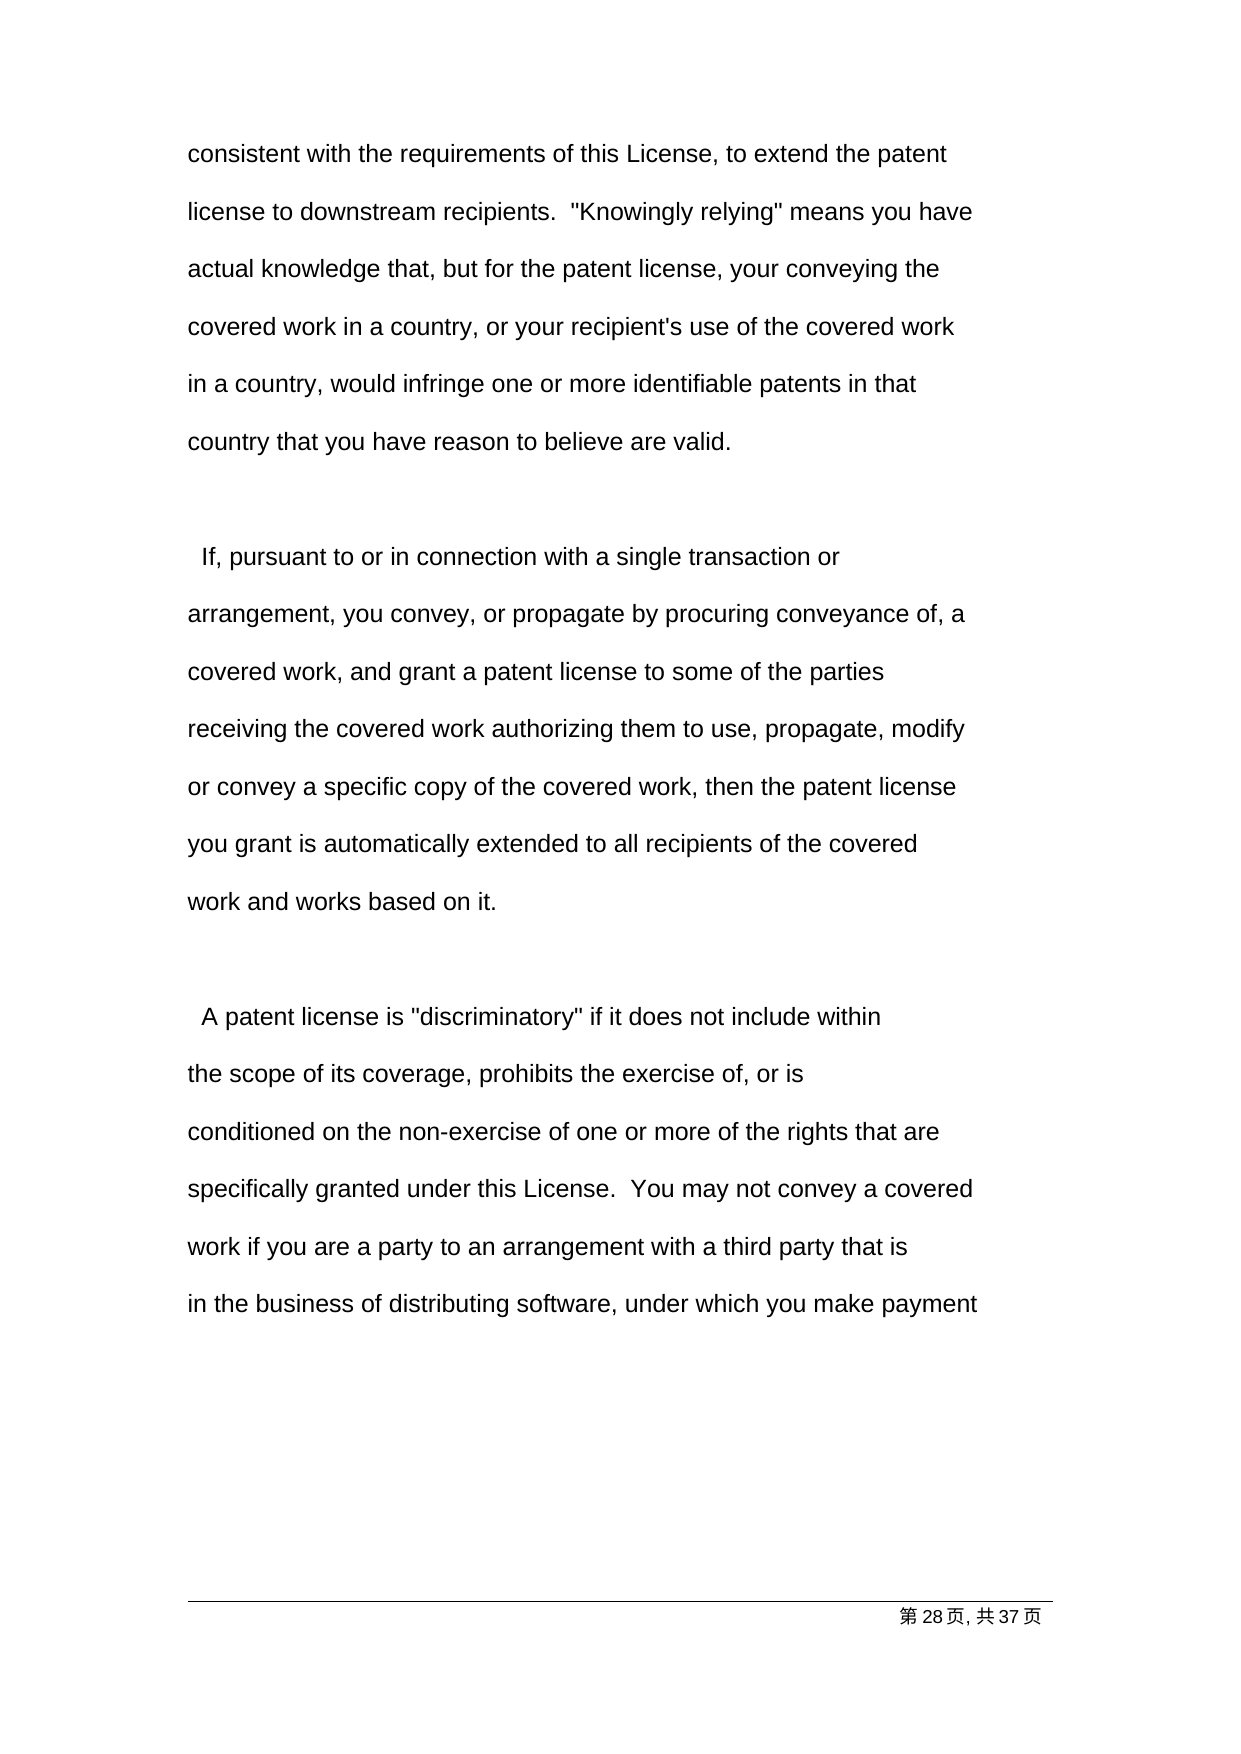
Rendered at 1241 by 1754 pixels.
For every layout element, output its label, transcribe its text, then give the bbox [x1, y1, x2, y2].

subtitle country that you have reason to believe are valid. [187, 425, 1053, 457]
subtitle covered work in a country, or your recipient's use of the covered work [187, 310, 1053, 342]
subtitle If, pursuant to or in connection with a single transaction or [187, 540, 1053, 572]
subtitle or convey a specific copy of the covered work, then the patent license [187, 770, 1053, 802]
subtitle covered work, and grant a patent license to some of the parties [187, 655, 1053, 687]
subtitle A patent license is "discriminatory" if it does not include within [187, 1000, 1053, 1032]
subtitle the scope of its coverage, prohibits the exercise of, or is [187, 1057, 1053, 1090]
subtitle you grant is automatically extended to all recipients of the covered [187, 827, 1053, 860]
subtitle consistent with the requirements of this License, to extend the patent [187, 137, 1053, 170]
subtitle arrangement, you convey, or propagate by procuring conveyance of, a [187, 597, 1053, 630]
subtitle receiving the covered work authorizing them to use, propagate, modify [187, 712, 1053, 745]
subtitle specifically granted under this License. You may not convey a covered [187, 1172, 1053, 1205]
subtitle work and works based on it. [187, 885, 1053, 917]
subtitle conditioned on the non-exercise of one or more of the rights that are [187, 1115, 1053, 1147]
subtitle work if you are a party to an arrangement with a third party that is [187, 1230, 1053, 1262]
subtitle in a country, would infringe one or more identifiable patents in that [187, 367, 1053, 400]
subtitle actual knowledge that, but for the patent license, your conveying the [187, 252, 1053, 285]
subtitle license to downstream recipients. "Knowingly relying" means you have [187, 195, 1053, 227]
subtitle in the business of distributing software, under which you make payment [187, 1287, 1053, 1320]
